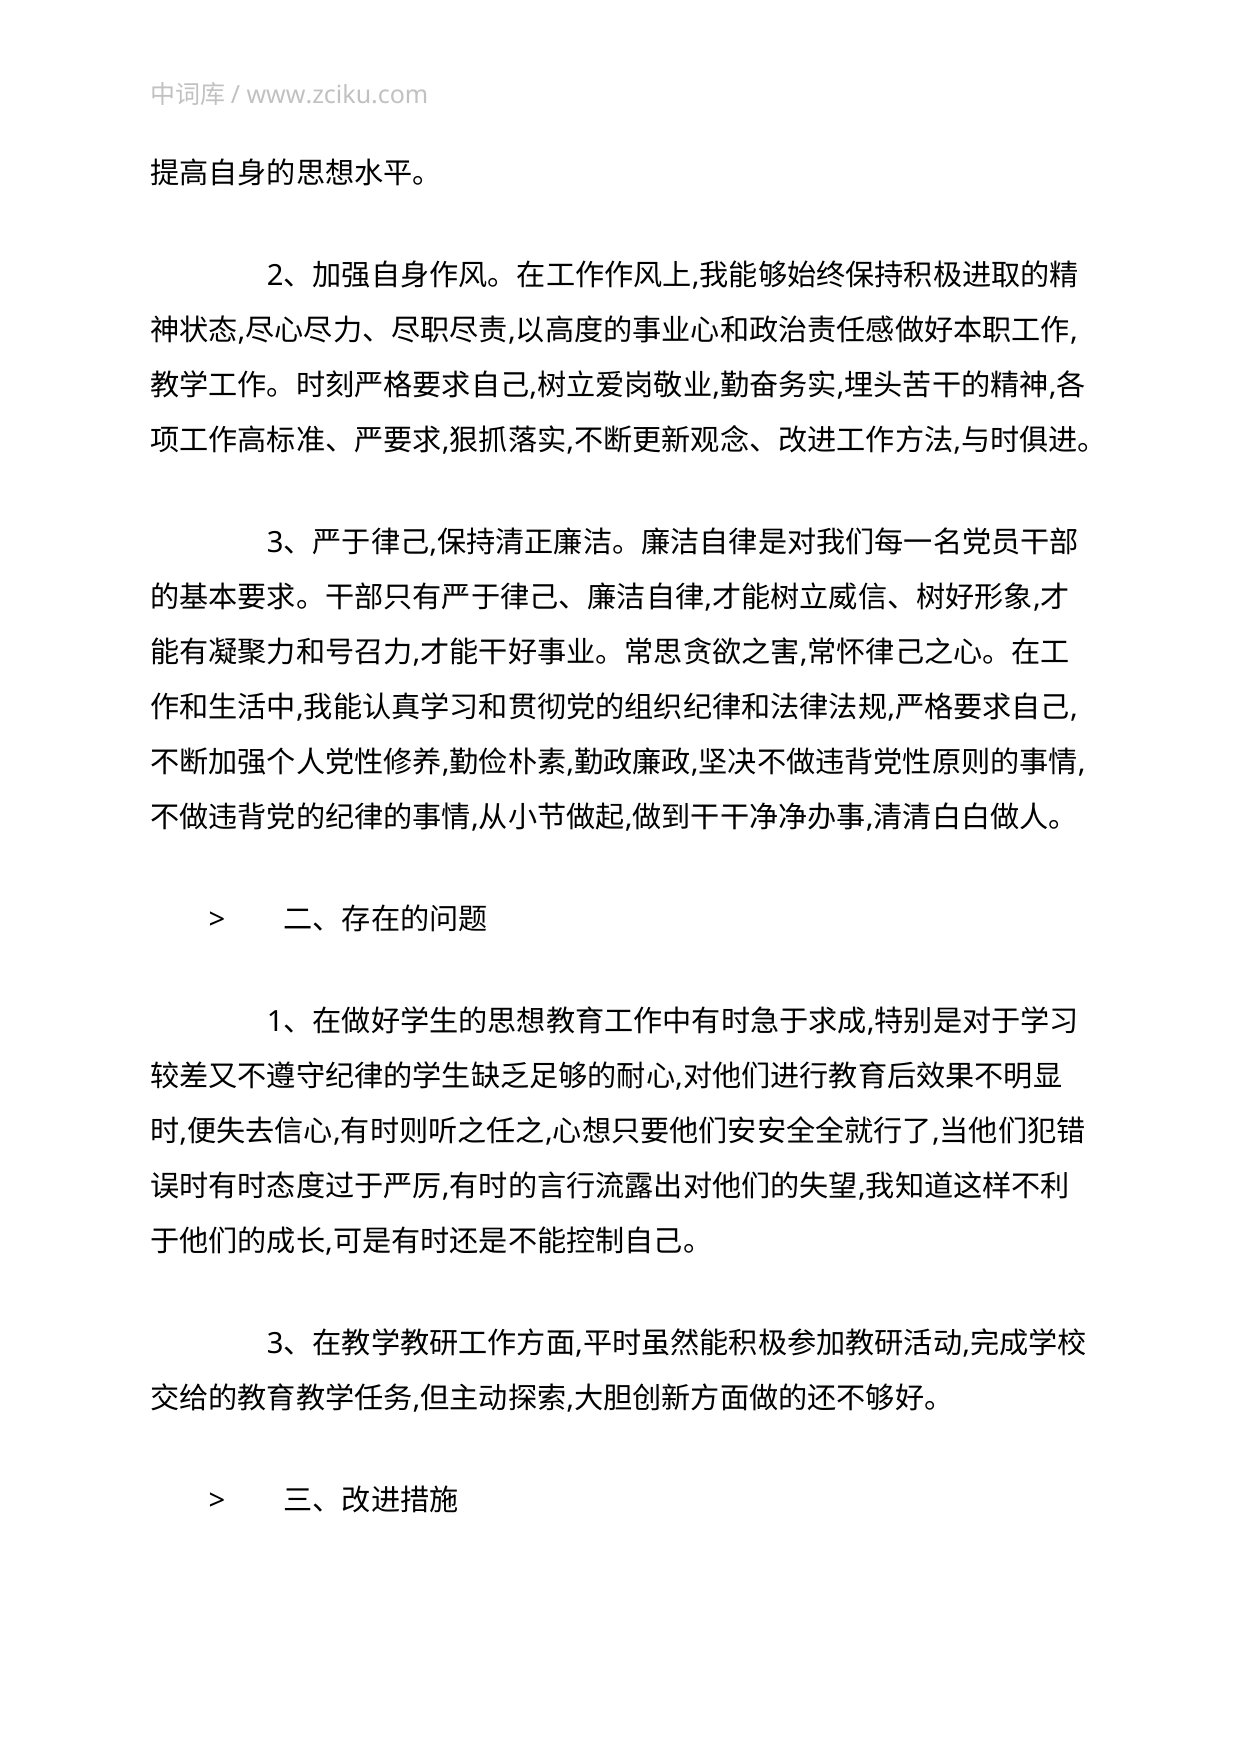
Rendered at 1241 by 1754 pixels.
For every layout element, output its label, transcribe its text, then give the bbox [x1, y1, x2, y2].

text 3、严于律己,保持清正廉洁。廉洁自律是对我们每一名党员干部的基本要求。干部只有严于律己、廉洁自律,才能树立威信、树好形象,才能有凝聚力和号召力,才能干好事业。常思贪欲之害,常怀律己之心。在工作和生活中,我能认真学习和贯彻党的组织纪律和法律法规,严格要求自己,不断加强个人党性修养,勤俭朴素,勤政廉政,坚决不做违背党性原则的事情,不做违背党的纪律的事情,从小节做起,做到干干净净办事,清清白白做人。 [150, 519, 1090, 836]
text 2、加强自身作风。在工作作风上,我能够始终保持积极进取的精神状态,尽心尽力、尽职尽责,以高度的事业心和政治责任感做好本职工作,教学工作。时刻严格要求自己,树立爱岗敬业,勤奋务实,埋头苦干的精神,各项工作高标准、严要求,狠抓落实,不断更新观念、改进工作方法,与时俱进。 [150, 252, 1090, 459]
text 3、在教学教研工作方面,平时虽然能积极参加教研活动,完成学校交给的教育教学任务,但主动探索,大胆创新方面做的还不够好。 [150, 1320, 1090, 1417]
text 1、在做好学生的思想教育工作中有时急于求成,特别是对于学习较差又不遵守纪律的学生缺乏足够的耐心,对他们进行教育后效果不明显时,便失去信心,有时则听之任之,心想只要他们安安全全就行了,当他们犯错误时有时态度过于严厉,有时的言行流露出对他们的失望,我知道这样不利于他们的成长,可是有时还是不能控制自己。 [150, 998, 1090, 1260]
text > 三、改进措施 [150, 1477, 1090, 1519]
text > 二、存在的问题 [150, 896, 1090, 938]
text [150, 150, 1090, 192]
